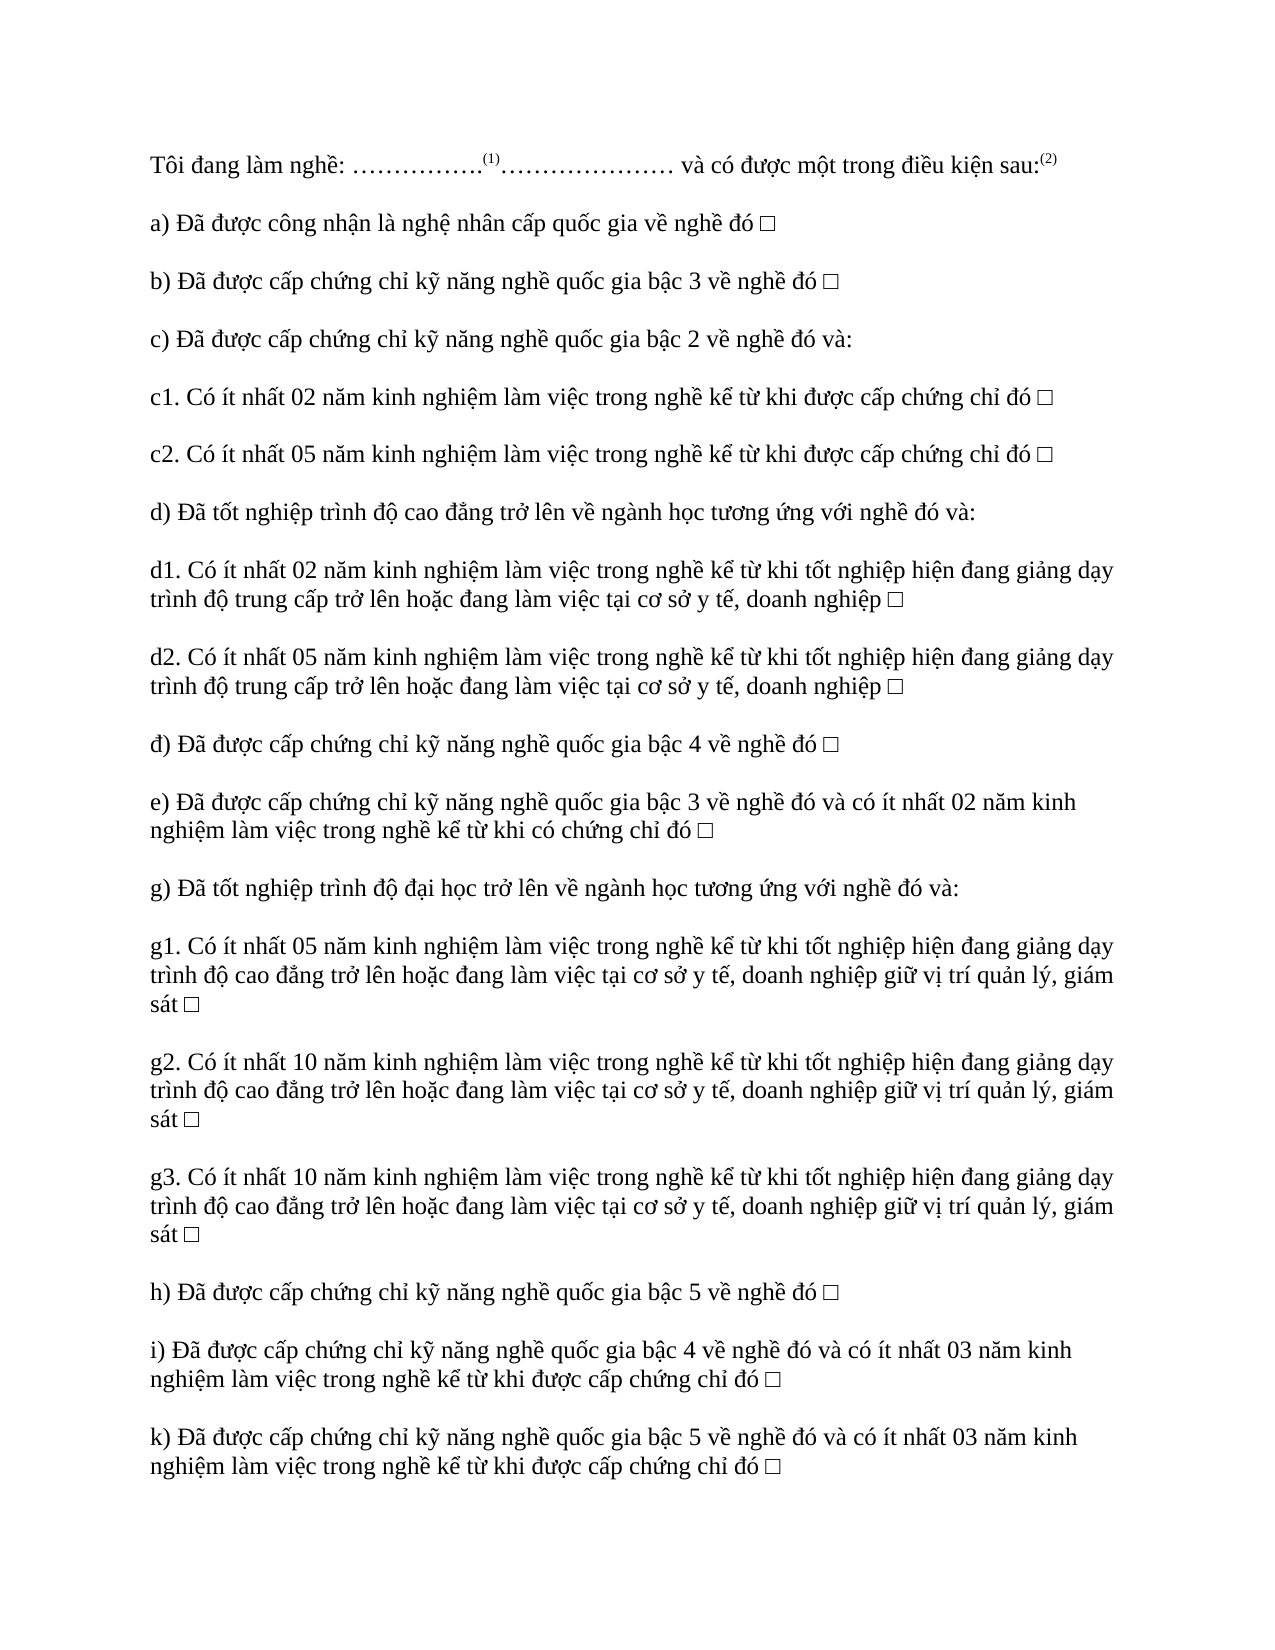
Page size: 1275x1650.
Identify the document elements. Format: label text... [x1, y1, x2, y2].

text h) Đã được cấp chứng chỉ kỹ năng nghề quốc gia bậc 5 về nghề đó □ [150, 1277, 1125, 1306]
text đ) Đã được cấp chứng chỉ kỹ năng nghề quốc gia bậc 4 về nghề đó □ [150, 729, 1125, 757]
text g2. Có ít nhất 10 năm kinh nghiệm làm việc trong nghề kể từ khi tốt nghiệp hiện đang giảng dạy trình độ cao đẳng trở lên hoặc đang làm việc tại cơ sở y tế, doanh nghiệp giữ vị trí quản lý, giám sát □ [150, 1047, 1125, 1133]
text b) Đã được cấp chứng chỉ kỹ năng nghề quốc gia bậc 3 về nghề đó □ [150, 266, 1125, 294]
text k) Đã được cấp chứng chỉ kỹ năng nghề quốc gia bậc 5 về nghề đó và có ít nhất 03 năm kinh nghiệm làm việc trong nghề kể từ khi được cấp chứng chỉ đó □ [150, 1422, 1125, 1479]
text g1. Có ít nhất 05 năm kinh nghiệm làm việc trong nghề kể từ khi tốt nghiệp hiện đang giảng dạy trình độ cao đẳng trở lên hoặc đang làm việc tại cơ sở y tế, doanh nghiệp giữ vị trí quản lý, giám sát □ [150, 931, 1125, 1017]
text a) Đã được công nhận là nghệ nhân cấp quốc gia về nghề đó □ [150, 208, 1125, 237]
text c2. Có ít nhất 05 năm kinh nghiệm làm việc trong nghề kể từ khi được cấp chứng chỉ đó □ [150, 439, 1125, 468]
text c) Đã được cấp chứng chỉ kỹ năng nghề quốc gia bậc 2 về nghề đó và: [150, 324, 1125, 352]
text g) Đã tốt nghiệp trình độ đại học trở lên về ngành học tương ứng với nghề đó và: [150, 873, 1125, 902]
text i) Đã được cấp chứng chỉ kỹ năng nghề quốc gia bậc 4 về nghề đó và có ít nhất 03 năm kinh nghiệm làm việc trong nghề kể từ khi được cấp chứng chỉ đó □ [150, 1335, 1125, 1393]
text c1. Có ít nhất 02 năm kinh nghiệm làm việc trong nghề kể từ khi được cấp chứng chỉ đó □ [150, 382, 1125, 410]
text e) Đã được cấp chứng chỉ kỹ năng nghề quốc gia bậc 3 về nghề đó và có ít nhất 02 năm kinh nghiệm làm việc trong nghề kể từ khi có chứng chỉ đó □ [150, 787, 1125, 844]
text g3. Có ít nhất 10 năm kinh nghiệm làm việc trong nghề kể từ khi tốt nghiệp hiện đang giảng dạy trình độ cao đẳng trở lên hoặc đang làm việc tại cơ sở y tế, doanh nghiệp giữ vị trí quản lý, giám sát □ [150, 1162, 1125, 1248]
text d2. Có ít nhất 05 năm kinh nghiệm làm việc trong nghề kể từ khi tốt nghiệp hiện đang giảng dạy trình độ trung cấp trở lên hoặc đang làm việc tại cơ sở y tế, doanh nghiệp □ [150, 642, 1125, 699]
text Tôi đang làm nghề: …………….(1)………………… và có được một trong điều kiện sau:(2) [150, 150, 1125, 179]
text d) Đã tốt nghiệp trình độ cao đẳng trở lên về ngành học tương ứng với nghề đó và: [150, 497, 1125, 526]
text d1. Có ít nhất 02 năm kinh nghiệm làm việc trong nghề kể từ khi tốt nghiệp hiện đang giảng dạy trình độ trung cấp trở lên hoặc đang làm việc tại cơ sở y tế, doanh nghiệp □ [150, 555, 1125, 613]
